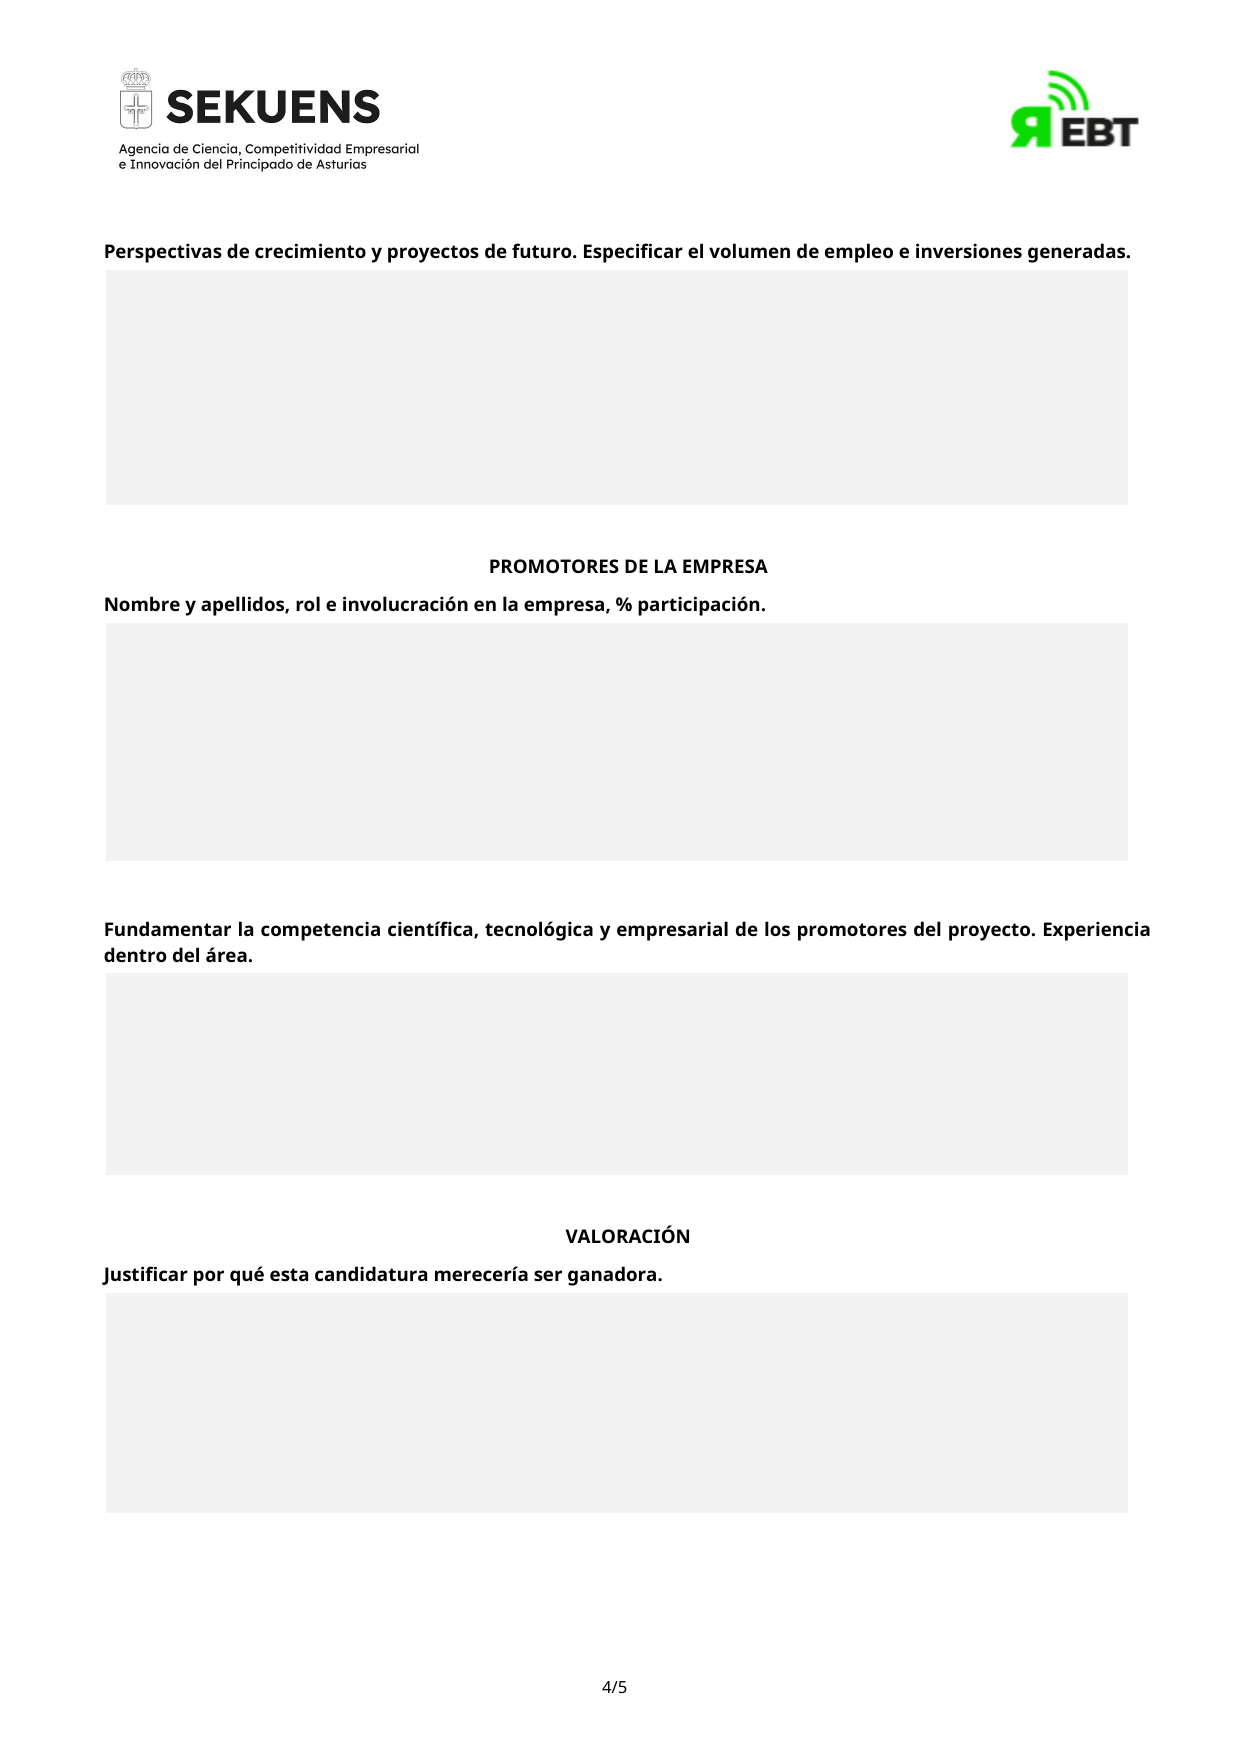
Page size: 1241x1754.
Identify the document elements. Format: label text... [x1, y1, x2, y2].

table_header [106, 270, 1128, 505]
picture [115, 68, 420, 172]
table_header [106, 973, 1128, 1175]
text Perspectivas de crecimiento y proyectos de futuro. Especificar el volumen de empleo e inversiones generadas. [103, 238, 1153, 264]
table_header [106, 623, 1128, 861]
text Fundamentar la competencia científica, tecnológica y empresarial de los promotores del proyecto. Experiencia dentro del área. [103, 916, 1153, 967]
text Nombre y apellidos, rol e involucración en la empresa, % participación. [103, 592, 1153, 617]
text Justificar por qué esta candidatura merecería ser ganadora. [103, 1262, 1153, 1287]
table_header [106, 1293, 1128, 1513]
picture [1002, 68, 1156, 159]
text VALORACIÓN [103, 1224, 1153, 1249]
text PROMOTORES DE LA EMPRESA [103, 554, 1153, 579]
